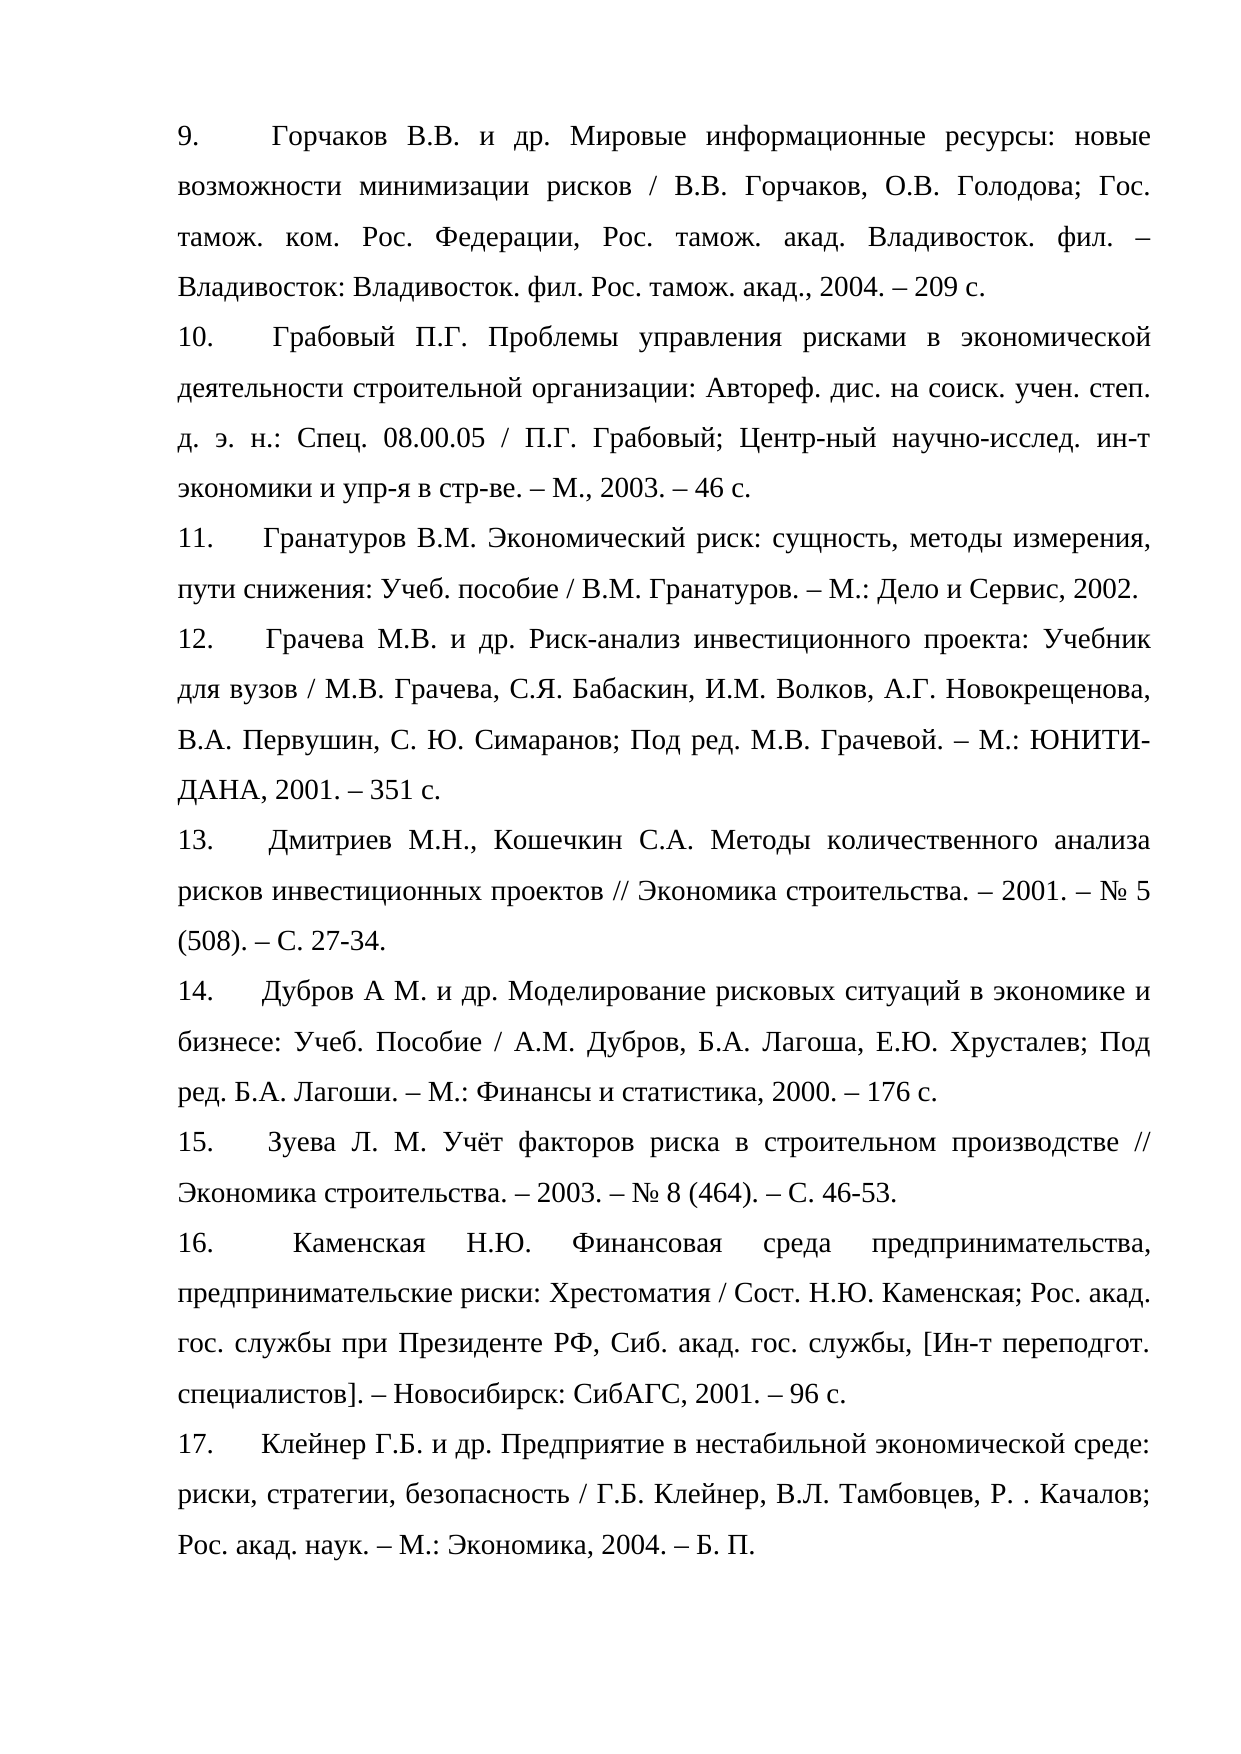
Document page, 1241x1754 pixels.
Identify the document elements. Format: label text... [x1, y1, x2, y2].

list Гранатуров В.М. Экономический риск: сущность, методы измерения, пути снижения: Учеб. пособие / В.М. Гранатуров. – М.: Дело и Сервис, 2002. [177, 521, 1152, 604]
list Клейнер Г.Б. и др. Предприятие в нестабильной экономической среде: риски, стратегии, безопасность / Г.Б. Клейнер, В.Л. Тамбовцев, Р. . Качалов; Рос. акад. наук. – М.: Экономика, 2004. – Б. П. [177, 1426, 1152, 1560]
list Дмитриев М.Н., Кошечкин С.А. Методы количественного анализа рисков инвестиционных проектов // Экономика строительства. – 2001. – № 5 (508). – С. 27-34. [177, 822, 1152, 957]
list Каменская Н.Ю. Финансовая среда предпринимательства, предпринимательские риски: Хрестоматия / Сост. Н.Ю. Каменская; Рос. акад. гос. службы при Президенте РФ, Сиб. акад. гос. службы, [Ин-т переподгот. специалистов]. – Новосибирск: СибАГС, 2001. – 96 с. [177, 1225, 1152, 1409]
list Грабовый П.Г. Проблемы управления рисками в экономической деятельности строительной организации: Автореф. дис. на соиск. учен. степ. д. э. н.: Спец. 08.00.05 / П.Г. Грабовый; Центр-ный научно-исслед. ин-т экономики и упр-я в стр-ве. – М., 2003. – 46 с. [177, 319, 1152, 504]
list Грачева М.В. и др. Риск-анализ инвестиционного проекта: Учебник для вузов / М.В. Грачева, С.Я. Бабаскин, И.М. Волков, А.Г. Новокрещенова, В.А. Первушин, С. Ю. Симаранов; Под ред. М.В. Грачевой. – М.: ЮНИТИ-ДАНА, 2001. – 351 с. [177, 621, 1152, 806]
list Дубров А М. и др. Моделирование рисковых ситуаций в экономике и бизнесе: Учеб. Пособие / А.М. Дубров, Б.А. Лагоша, Е.Ю. Хрусталев; Под ред. Б.А. Лагоши. – М.: Финансы и статистика, 2000. – 176 с. [177, 973, 1152, 1108]
list Горчаков В.В. и др. Мировые информационные ресурсы: новые возможности минимизации рисков / В.В. Горчаков, О.В. Голодова; Гос. тамож. ком. Рос. Федерации, Рос. тамож. акад. Владивосток. фил. – Владивосток: Владивосток. фил. Рос. тамож. акад., 2004. – 209 с. [177, 118, 1152, 303]
list Зуева Л. М. Учёт факторов риска в строительном производстве // Экономика строительства. – 2003. – № 8 (464). – С. 46-53. [177, 1124, 1152, 1208]
